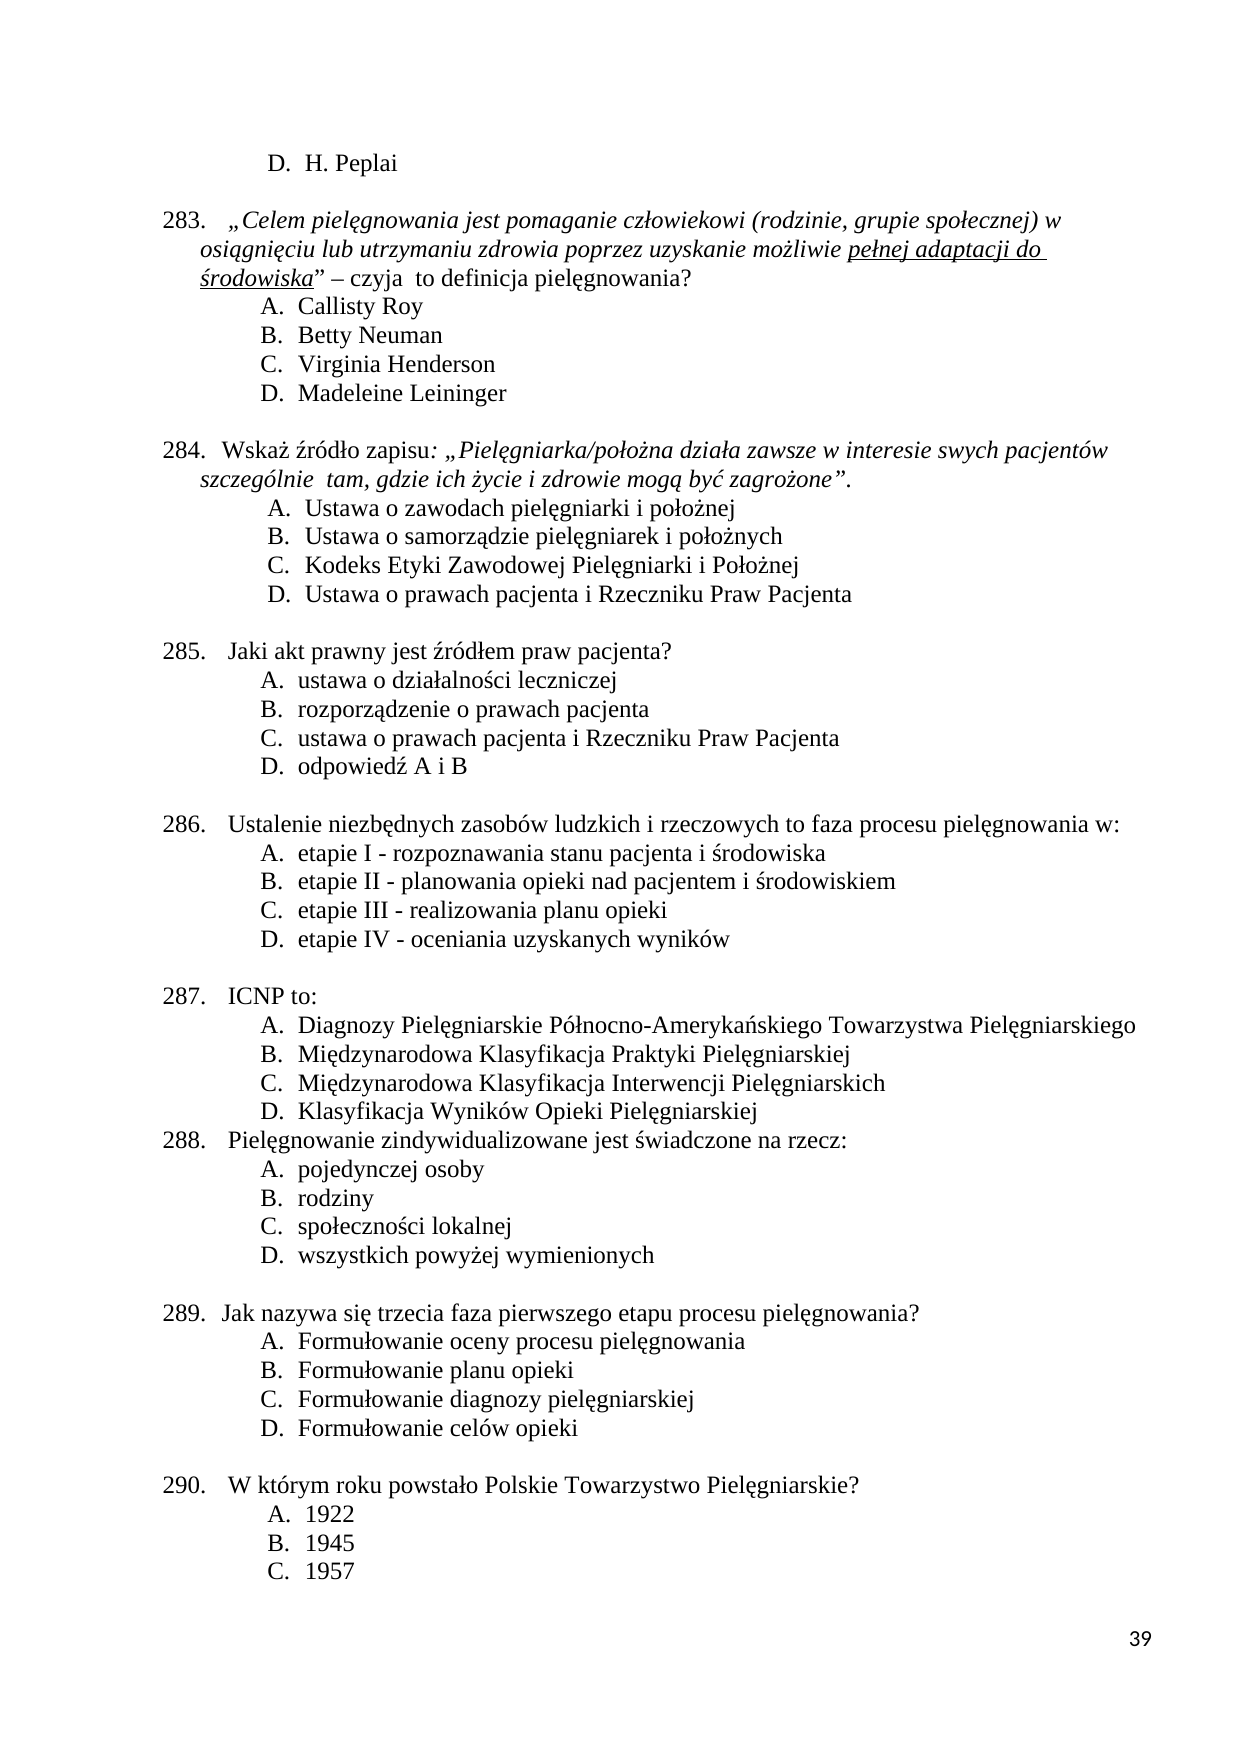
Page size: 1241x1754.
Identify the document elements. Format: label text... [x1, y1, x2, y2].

list ustawa o prawach pacjenta i Rzeczniku Praw Pacjenta [260, 723, 1152, 751]
list Callisty Roy [260, 291, 1152, 320]
list Formułowanie diagnozy pielęgniarskiej [260, 1384, 1152, 1413]
list Betty Neuman [260, 320, 1152, 349]
list etapie II - planowania opieki nad pacjentem i środowiskiem [260, 866, 1152, 895]
list Pielęgnowanie zindywidualizowane jest świadczone na rzecz: [162, 1125, 1152, 1154]
list Ustawa o zawodach pielęgniarki i położnej [267, 493, 1152, 521]
list wszystkich powyżej wymienionych [260, 1240, 1152, 1269]
list ustawa o działalności leczniczej [260, 665, 1152, 694]
list etapie I - rozpoznawania stanu pacjenta i środowiska [260, 838, 1152, 866]
list Formułowanie celów opieki [260, 1413, 1152, 1441]
list 1957 [267, 1556, 1152, 1585]
list społeczności lokalnej [260, 1211, 1152, 1240]
list rozporządzenie o prawach pacjenta [260, 694, 1152, 723]
list Diagnozy Pielęgniarskie Północno-Amerykańskiego Towarzystwa Pielęgniarskiego [260, 1010, 1152, 1039]
list etapie III - realizowania planu opieki [260, 895, 1152, 924]
list Międzynarodowa Klasyfikacja Praktyki Pielęgniarskiej [260, 1039, 1152, 1068]
list Klasyfikacja Wyników Opieki Pielęgniarskiej [260, 1096, 1152, 1125]
list etapie IV - oceniania uzyskanych wyników [260, 924, 1152, 953]
list „Celem pielęgnowania jest pomaganie człowiekowi (rodzinie, grupie społecznej) w osiągnięciu lub utrzymaniu zdrowia poprzez uzyskanie możliwie pełnej adaptacji do środowiska” – czyja to definicja pielęgnowania? [162, 205, 1152, 291]
list Formułowanie planu opieki [260, 1355, 1152, 1384]
list H. Peplai [267, 148, 1152, 176]
list Virginia Henderson [260, 349, 1152, 378]
list Jaki akt prawny jest źródłem praw pacjenta? [162, 636, 1152, 665]
list Formułowanie oceny procesu pielęgnowania [260, 1326, 1152, 1355]
list odpowiedź A i B [260, 751, 1152, 780]
list Madeleine Leininger [260, 378, 1152, 406]
list Ustalenie niezbędnych zasobów ludzkich i rzeczowych to faza procesu pielęgnowania w: [162, 809, 1152, 838]
list 1922 [267, 1499, 1152, 1528]
list pojedynczej osoby [260, 1154, 1152, 1183]
list Jak nazywa się trzecia faza pierwszego etapu procesu pielęgnowania? [162, 1298, 1152, 1326]
list 1945 [267, 1528, 1152, 1556]
list W którym roku powstało Polskie Towarzystwo Pielęgniarskie? [162, 1470, 1152, 1499]
list rodziny [260, 1183, 1152, 1211]
list Ustawa o prawach pacjenta i Rzeczniku Praw Pacjenta [267, 579, 1152, 608]
list ICNP to: [162, 981, 1152, 1010]
list Kodeks Etyki Zawodowej Pielęgniarki i Położnej [267, 550, 1152, 579]
list Ustawa o samorządzie pielęgniarek i położnych [267, 521, 1152, 550]
list Międzynarodowa Klasyfikacja Interwencji Pielęgniarskich [260, 1068, 1152, 1096]
list Wskaż źródło zapisu: „Pielęgniarka/położna działa zawsze w interesie swych pacjentów szczególnie tam, gdzie ich życie i zdrowie mogą być zagrożone”. [162, 435, 1152, 493]
